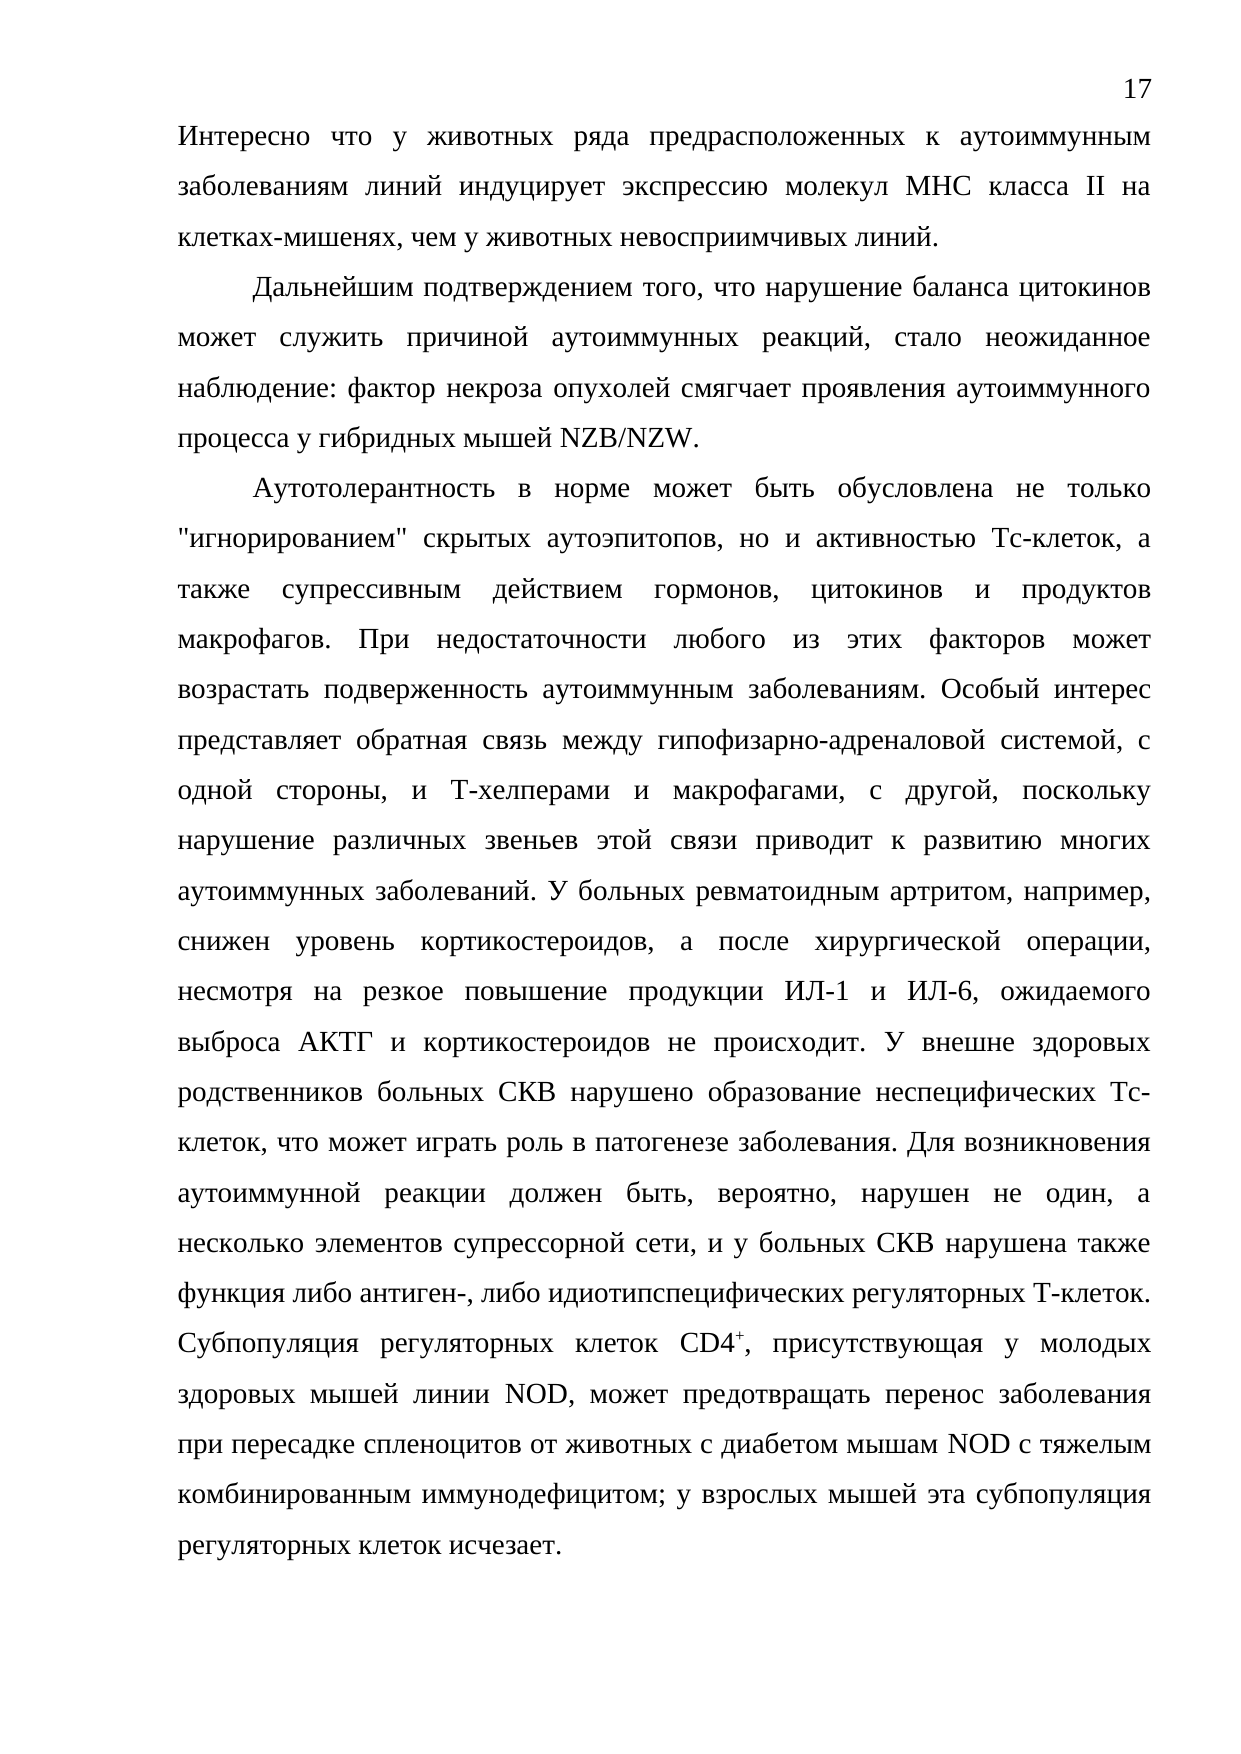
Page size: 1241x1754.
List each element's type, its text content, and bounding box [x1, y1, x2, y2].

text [177, 118, 1152, 252]
text Дальнейшим подтверждением того, что нарушение баланса цитокинов может служить причиной аутоиммунных реакций, стало неожиданное наблюдение: фактор некроза опухолей смягчает проявления аутоиммунного процесса у гибридных мышей NZB/NZW. [177, 269, 1152, 453]
text Аутотолерантность в норме может быть обусловлена не только "игнорированием" скрытых аутоэпитопов, но и активностью Тс-клеток, а также супрессивным действием гормонов, цитокинов и продуктов макрофагов. При недостаточности любого из этих факторов может возрастать подверженность аутоиммунным заболеваниям. Особый интерес представляет обратная связь между гипофизарно-адреналовой системой, с одной стороны, и Т-хелперами и макрофагами, с другой, поскольку нарушение различных звеньев этой связи приводит к развитию многих аутоиммунных заболеваний. У больных ревматоидным артритом, например, снижен уровень кортикостероидов, а после хирургической операции, несмотря на резкое повышение продукции ИЛ-1 и ИЛ-6, ожидаемого выброса АКТГ и кортикостероидов не происходит. У внешне здоровых родственников больных СКВ нарушено образование неспецифических Тс-клеток, что может играть роль в патогенезе заболевания. Для возникновения аутоиммунной реакции должен быть, вероятно, нарушен не один, а несколько элементов супрессорной сети, и у больных СКВ нарушена также функция либо антиген-, либо идиотипспецифических регуляторных Т-клеток. Субпопуляция регуляторных клеток CD4+, присутствующая у молодых здоровых мышей линии NOD, может предотвращать перенос заболевания при пересадке спленоцитов от животных с диабетом мышам NOD с тяжелым комбинированным иммунодефицитом; у взрослых мышей эта субпопуляция регуляторных клеток исчезает. [177, 470, 1152, 1560]
